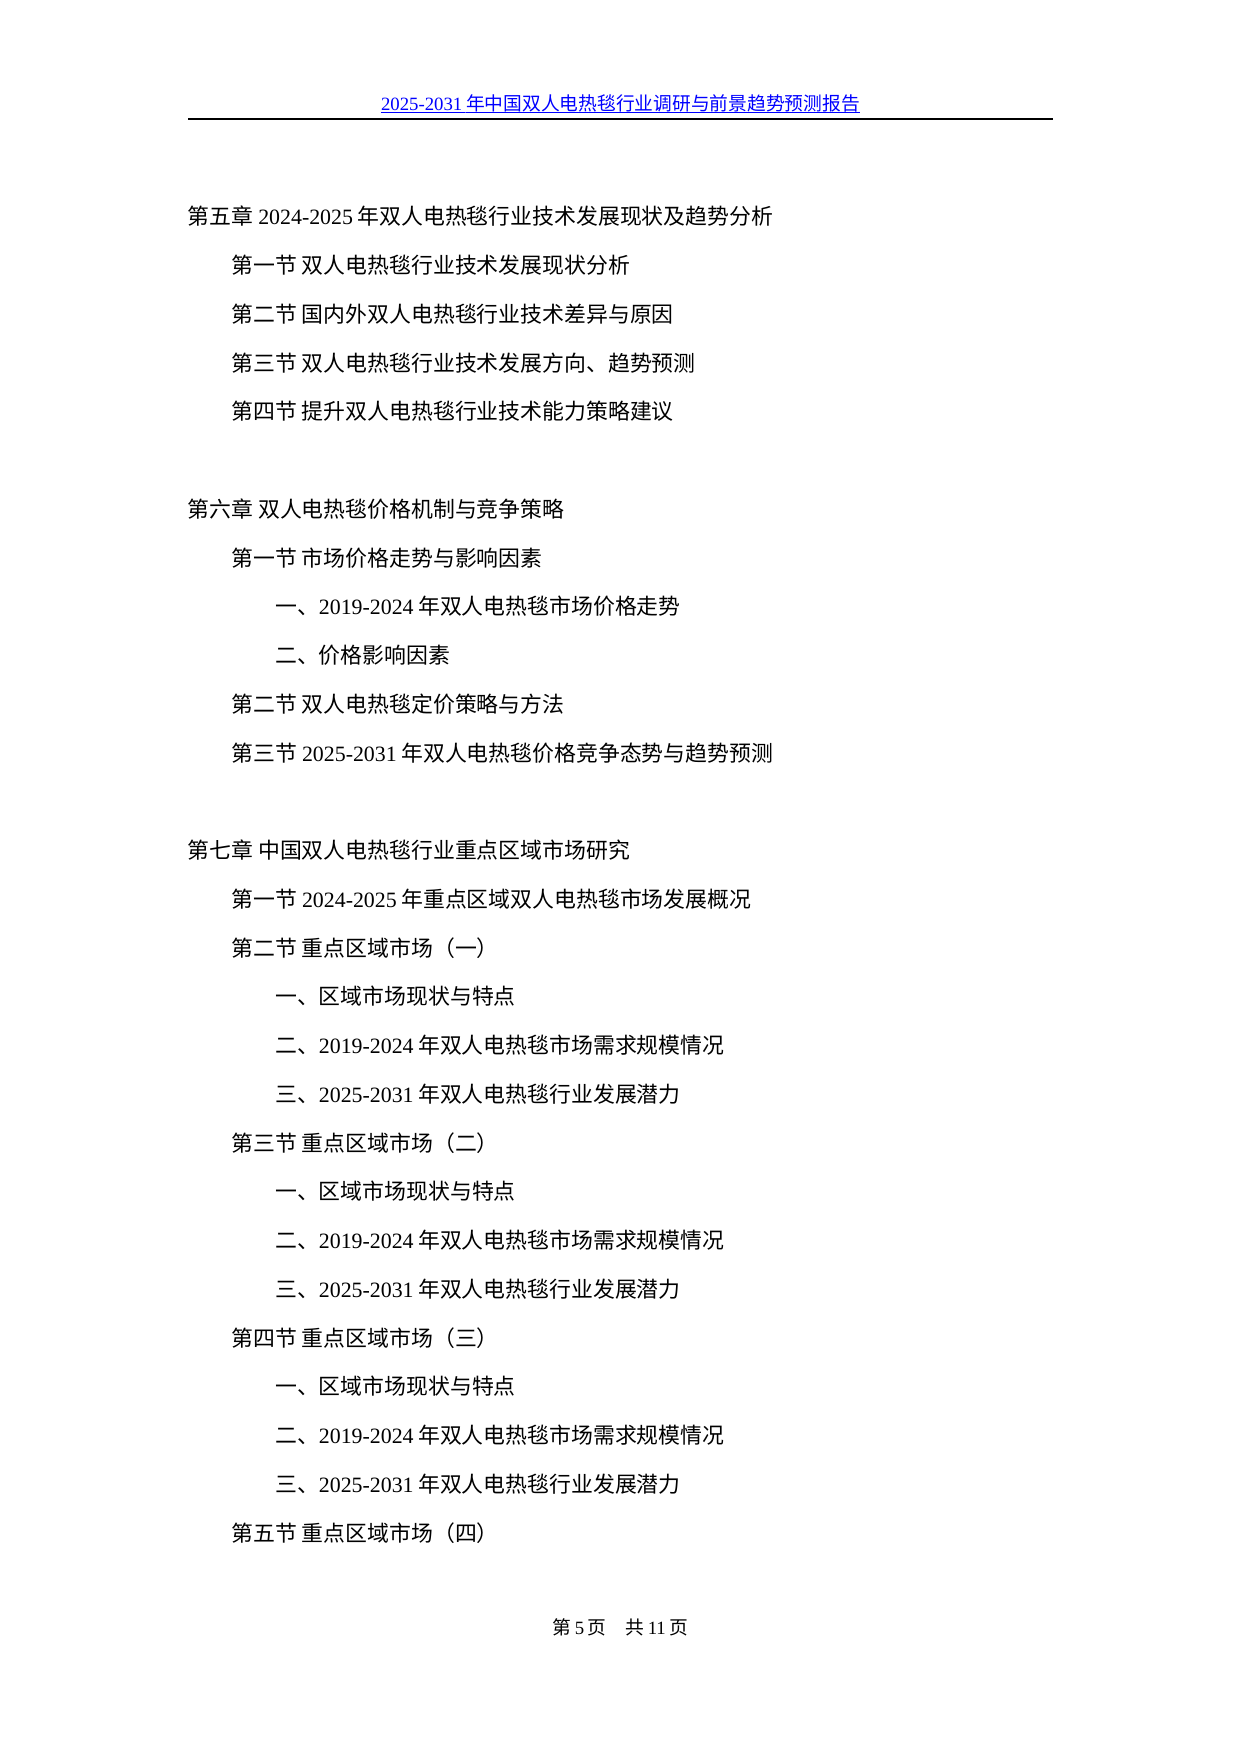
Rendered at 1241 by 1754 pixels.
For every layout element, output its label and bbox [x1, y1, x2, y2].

text [187, 150, 1053, 1548]
